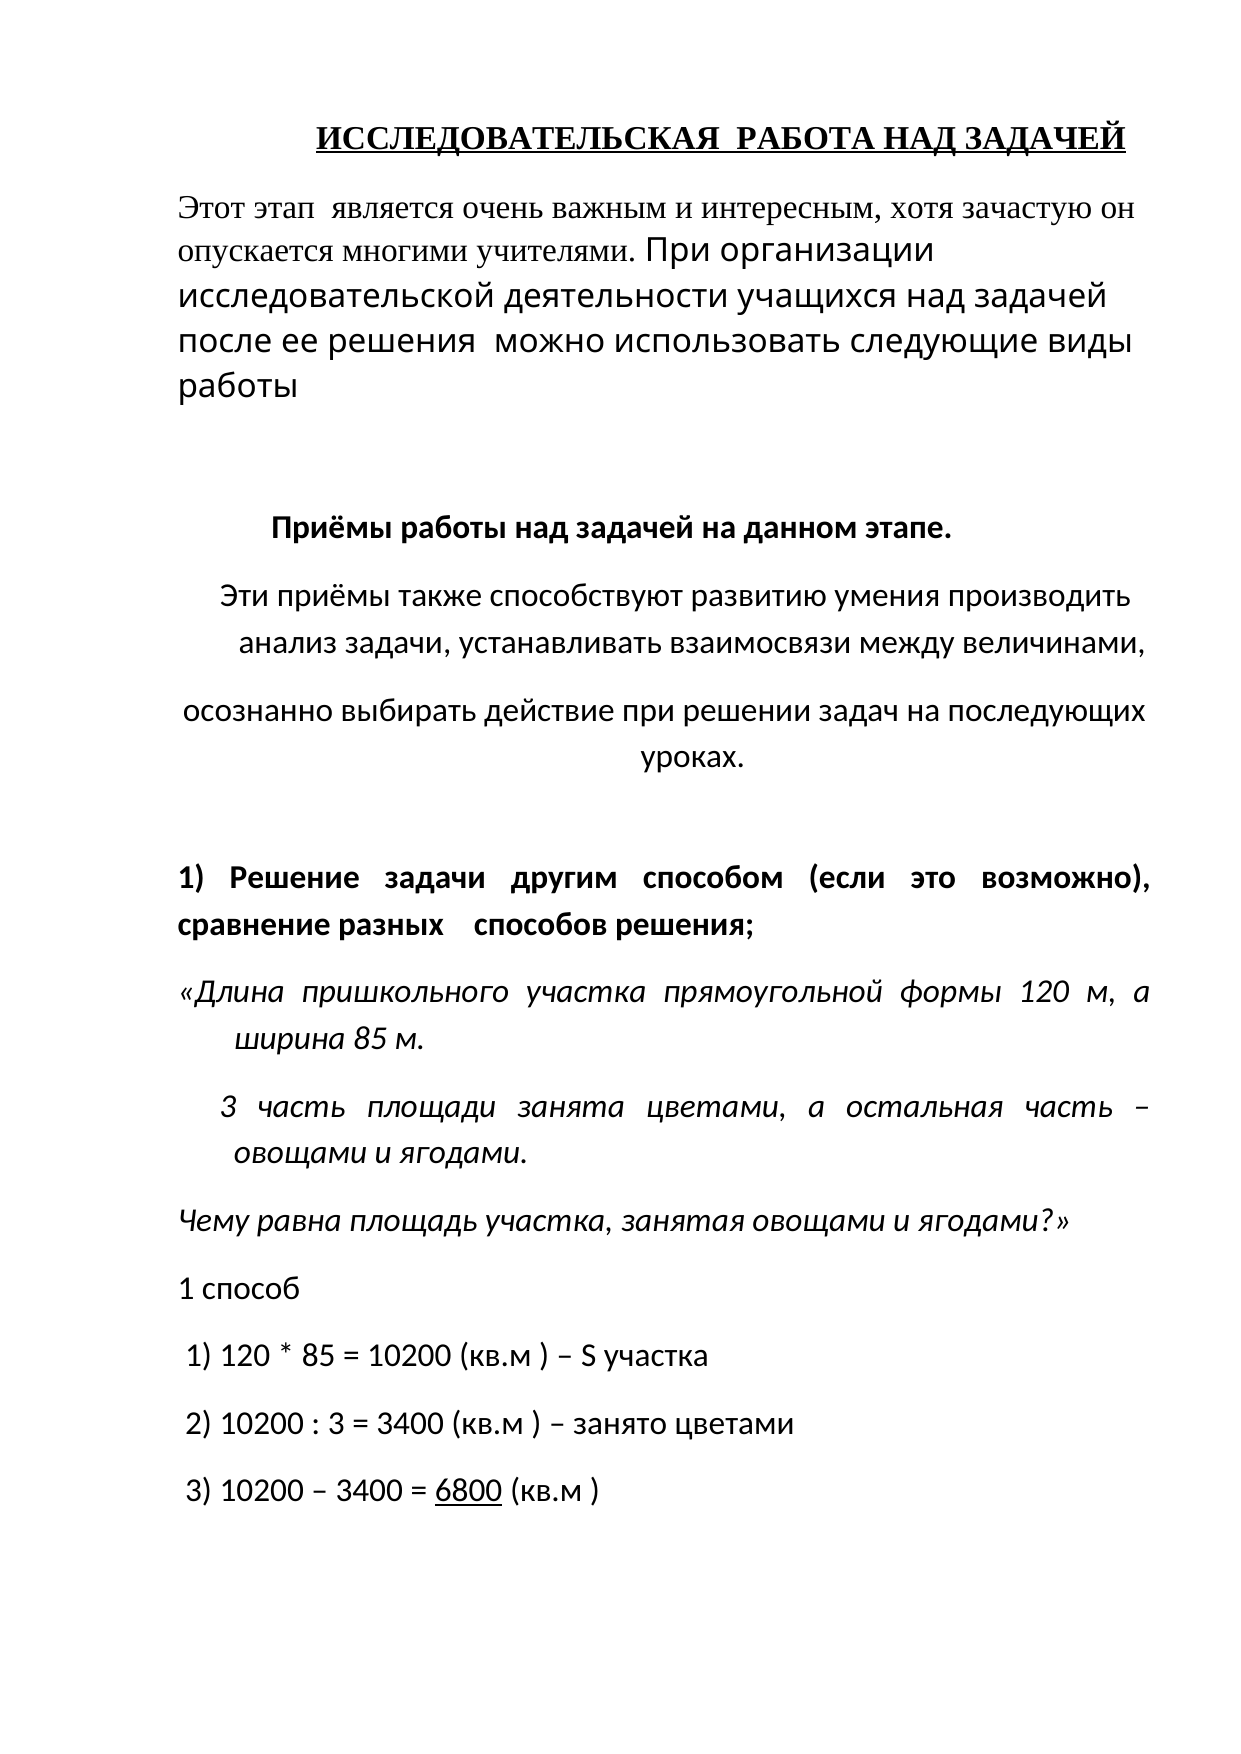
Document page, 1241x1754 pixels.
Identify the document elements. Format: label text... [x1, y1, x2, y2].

text 1 способ [177, 1267, 1152, 1307]
text 3 часть площади занята цветами, а остальная часть – овощами и ягодами. [177, 1085, 1152, 1172]
text Этот этап является очень важным и интересным, хотя зачастую он опускается многими учителями. При организации исследовательской деятельности учащихся над задачей после ее решения можно использовать следующие виды работы [177, 188, 1152, 408]
text ИССЛЕДОВАТЕЛЬСКАЯ РАБОТА НАД ЗАДАЧЕЙ [177, 118, 1152, 156]
text 2) 10200 : 3 = 3400 (кв.м ) – занято цветами [177, 1402, 1152, 1443]
text 3) 10200 – 3400 = 6800 (кв.м ) [177, 1469, 1152, 1510]
text Приёмы работы над задачей на данном этапе. [177, 507, 1152, 547]
text 1) 120 * 85 = 10200 (кв.м ) – S участка [177, 1334, 1152, 1375]
text 1) Решение задачи другим способом (если это возможно), сравнение разных способов решения; [177, 856, 1152, 943]
text «Длина пришкольного участка прямоугольной формы , а ширина . [177, 970, 1152, 1058]
text Чему равна площадь участка, занятая овощами и ягодами?» [177, 1199, 1152, 1240]
text осознанно выбирать действие при решении задач на последующих уроках. [177, 688, 1152, 776]
text Эти приёмы также способствуют развитию умения производить анализ задачи, устанавливать взаимосвязи между величинами, [177, 574, 1152, 662]
